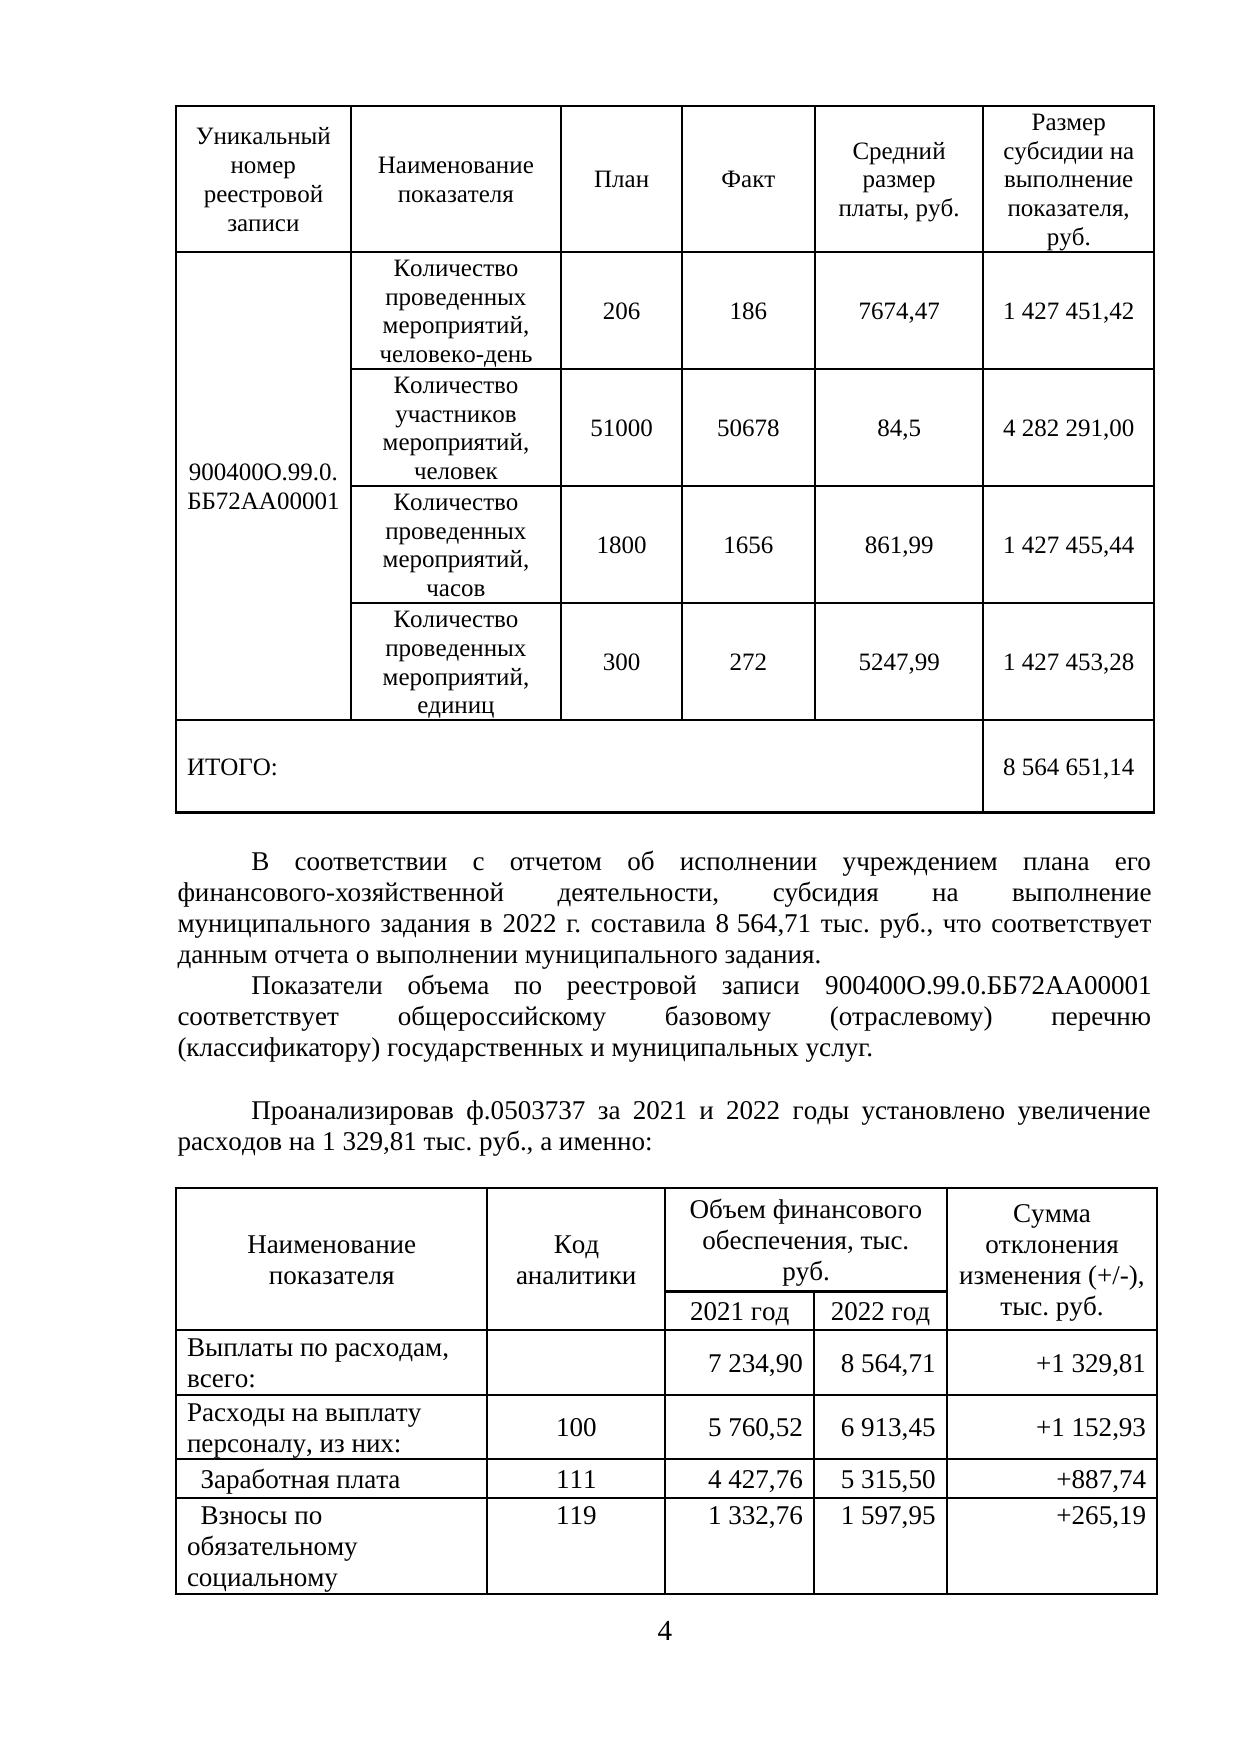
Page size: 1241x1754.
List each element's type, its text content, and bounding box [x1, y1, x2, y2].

table_cell Выплаты по расходам, всего: [177, 1331, 486, 1394]
table_cell 51000 [562, 370, 681, 485]
table_cell +887,74 [948, 1460, 1156, 1497]
table_cell 6 913,45 [815, 1396, 946, 1458]
table_cell 1656 [683, 487, 814, 602]
table_cell +1 152,93 [948, 1396, 1156, 1458]
table_cell 300 [562, 604, 681, 719]
table_cell 100 [488, 1396, 664, 1458]
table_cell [177, 1499, 486, 1593]
table_cell ИТОГО: [177, 721, 982, 811]
table_cell Количество участников мероприятий, человек [352, 370, 560, 485]
table_cell Количество проведенных мероприятий, человеко-день [352, 253, 560, 368]
table_cell 186 [683, 253, 814, 368]
table_header Код аналитики [488, 1189, 664, 1329]
table_cell 900400О.99.0. ББ72АА00001 [177, 253, 350, 719]
table_cell 111 [488, 1460, 664, 1497]
text В соответствии с отчетом об исполнении учреждением плана его финансового-хозяйственной деятельности, субсидия на выполнение муниципального задания в 2022 г. составила 8 564,71 тыс. руб., что соответствует данным отчета о выполнении муниципального задания. [177, 844, 1152, 969]
table_cell +1 329,81 [948, 1331, 1156, 1394]
table_header Факт [683, 107, 814, 251]
table_header Наименование показателя [177, 1189, 486, 1329]
table_cell 5 315,50 [815, 1460, 946, 1497]
table_cell Заработная плата [177, 1460, 486, 1497]
table_cell Расходы на выплату персоналу, из них: [177, 1396, 486, 1458]
table_cell 50678 [683, 370, 814, 485]
table_header Наименование показателя [352, 107, 560, 251]
table_cell 7 234,90 [666, 1331, 813, 1394]
table_cell 7674,47 [816, 253, 982, 368]
table_header Размер субсидии на выполнение показателя, руб. [984, 107, 1153, 251]
table_header Средний размер платы, руб. [816, 107, 982, 251]
table_cell 8 564,71 [815, 1331, 946, 1394]
table_header Сумма отклонения изменения (+/-), тыс. руб. [948, 1189, 1156, 1329]
table_cell 206 [562, 253, 681, 368]
table_cell 2021 год [666, 1293, 813, 1329]
table_cell 4 427,76 [666, 1460, 813, 1497]
table_cell Количество проведенных мероприятий, часов [352, 487, 560, 602]
table_cell 861,99 [816, 487, 982, 602]
text Показатели объема по реестровой записи 900400О.99.0.ББ72АА00001 соответствует общероссийскому базовому (отраслевому) перечню (классификатору) государственных и муниципальных услуг. [177, 969, 1152, 1063]
table_header Объем финансового обеспечения, тыс. руб. [666, 1189, 946, 1290]
table_header Уникальный номер реестровой записи [177, 107, 350, 251]
table_cell 5247,99 [816, 604, 982, 719]
text Проанализировав ф.0503737 за 2021 и 2022 годы установлено увеличение расходов на 1 329,81 тыс. руб., а именно: [177, 1094, 1152, 1156]
table_cell [488, 1331, 664, 1394]
table_cell +265,19 [948, 1499, 1156, 1593]
table_header План [562, 107, 681, 251]
table_cell 272 [683, 604, 814, 719]
table_cell 1 597,95 [815, 1499, 946, 1593]
table_cell 2022 год [815, 1293, 946, 1329]
table_cell 1 427 455,44 [984, 487, 1153, 602]
table_cell 84,5 [816, 370, 982, 485]
table_cell 119 [488, 1499, 664, 1593]
table_cell 1 332,76 [666, 1499, 813, 1593]
table_cell 1 427 451,42 [984, 253, 1153, 368]
table_cell 1800 [562, 487, 681, 602]
table_cell 5 760,52 [666, 1396, 813, 1458]
table_cell 4 282 291,00 [984, 370, 1153, 485]
table_cell Количество проведенных мероприятий, единиц [352, 604, 560, 719]
table_cell 1 427 453,28 [984, 604, 1153, 719]
table_cell 8 564 651,14 [984, 721, 1153, 811]
